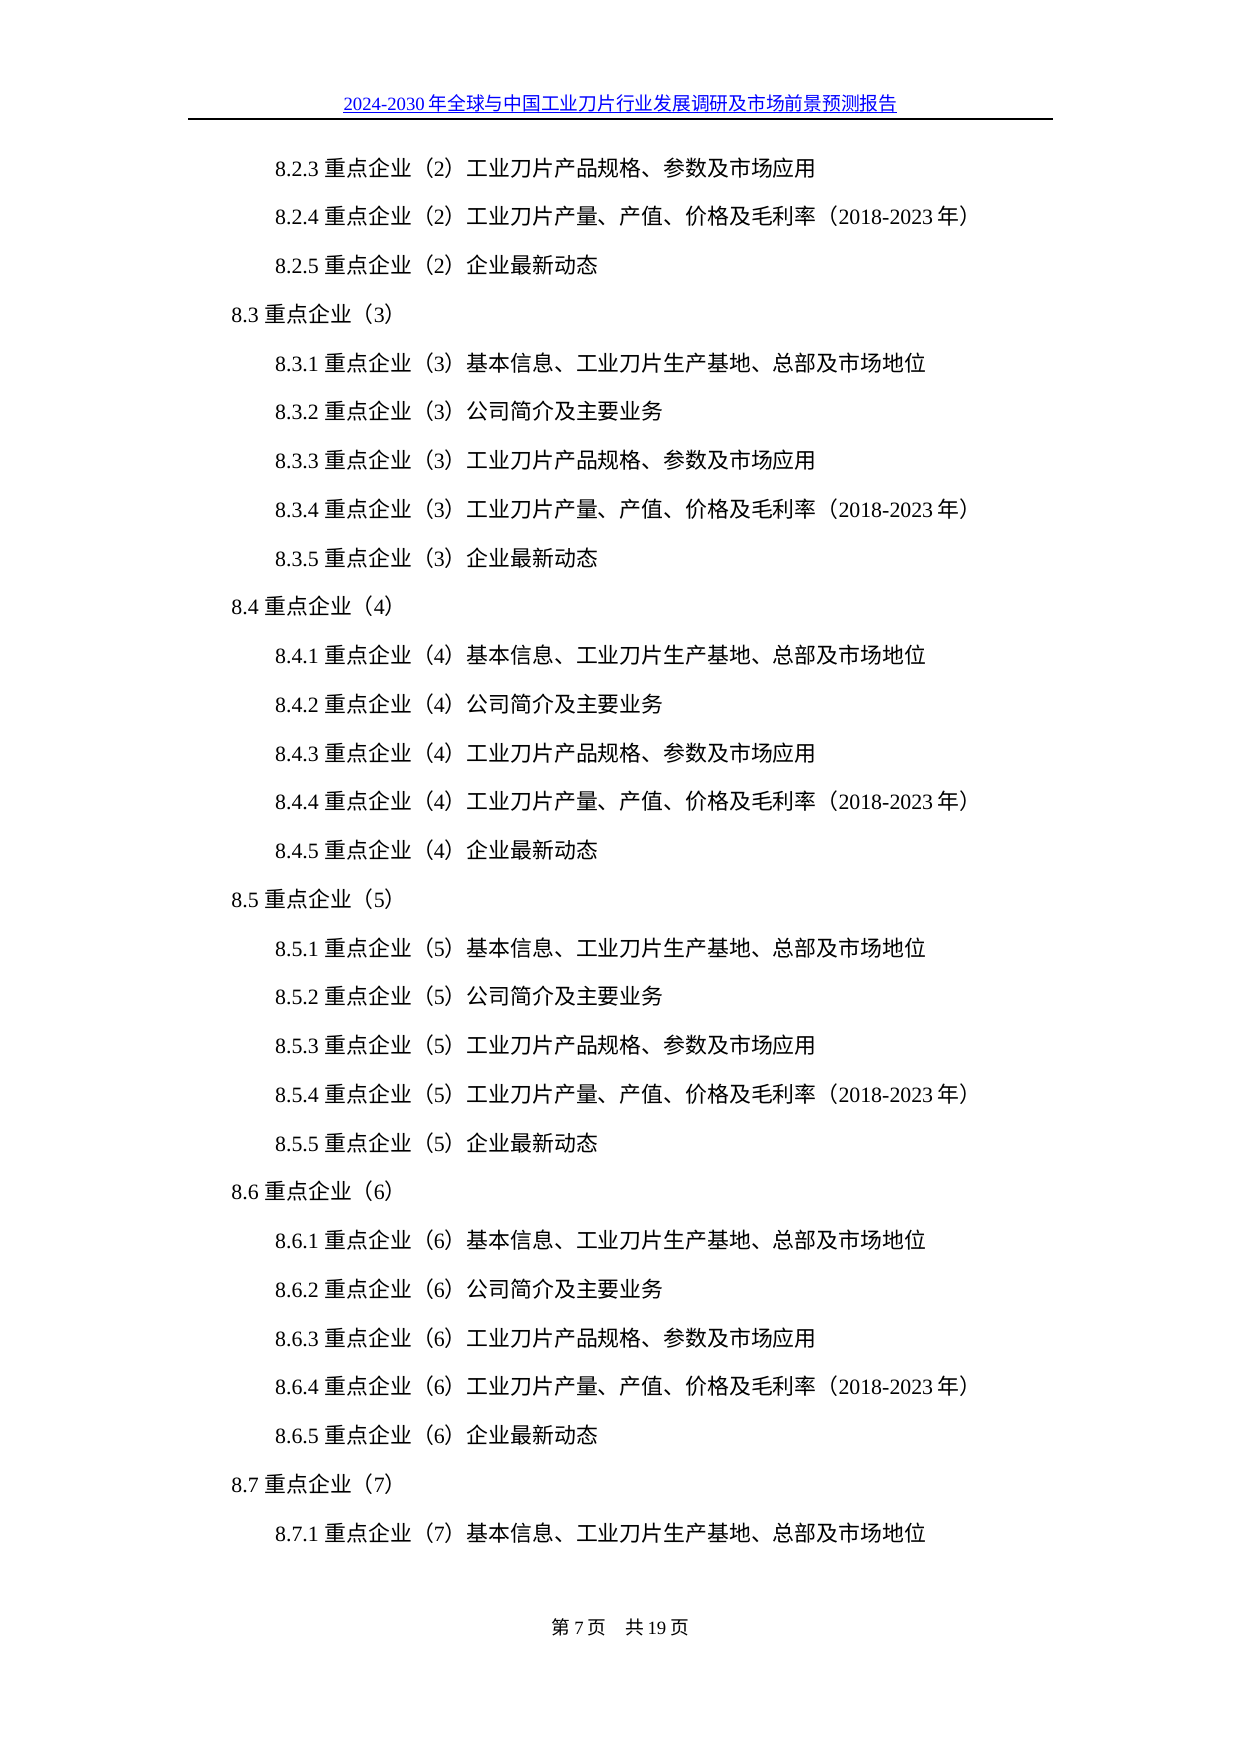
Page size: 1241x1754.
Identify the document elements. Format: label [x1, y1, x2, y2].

text [187, 150, 1053, 1548]
